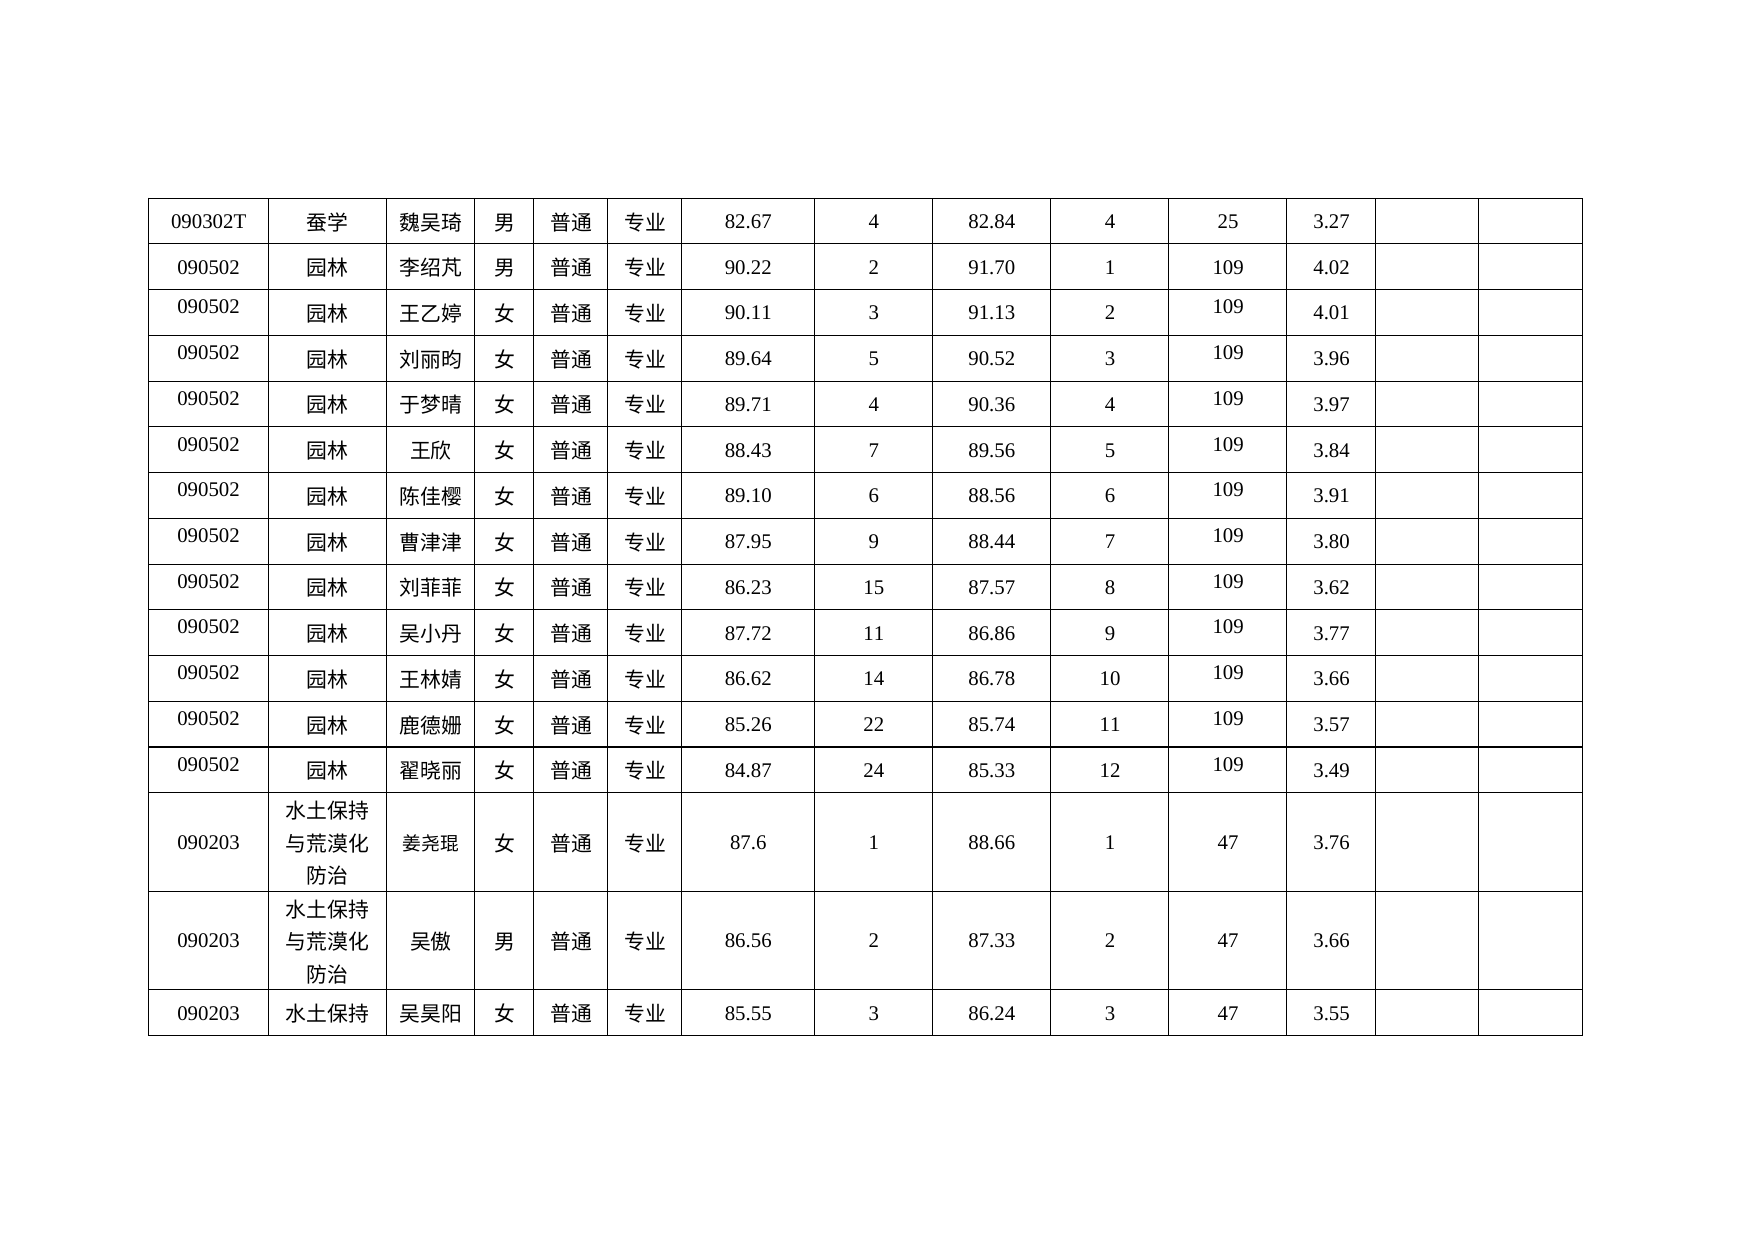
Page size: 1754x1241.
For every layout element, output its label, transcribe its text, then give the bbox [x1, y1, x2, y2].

table_cell 普通 [534, 382, 607, 426]
table_cell 普通 [534, 610, 607, 655]
table_cell 090203 [149, 990, 268, 1035]
table_cell 87.33 [933, 892, 1050, 989]
table_cell 109 [1169, 473, 1286, 518]
table_cell 专业 [608, 382, 681, 426]
table_cell 女 [475, 656, 533, 701]
table_cell 3.49 [1287, 748, 1375, 792]
table_cell 6 [815, 473, 932, 518]
table_cell [1376, 336, 1478, 381]
table_cell 专业 [608, 427, 681, 472]
table_cell 84.87 [682, 748, 814, 792]
table_cell 89.64 [682, 336, 814, 381]
table_cell [1376, 990, 1478, 1035]
table_cell 园林 [269, 565, 386, 609]
table_cell 3.57 [1287, 702, 1375, 746]
table_cell 水土保持与荒漠化防治 [269, 793, 386, 891]
table_cell 4.01 [1287, 290, 1375, 335]
table_cell [1479, 382, 1582, 426]
table_cell [1479, 656, 1582, 701]
table_cell 4 [815, 382, 932, 426]
table_cell 47 [1169, 793, 1286, 891]
table_cell 园林 [269, 702, 386, 746]
table_cell 109 [1169, 702, 1286, 746]
table_cell 88.44 [933, 519, 1050, 563]
table_cell 2 [1051, 892, 1168, 989]
table_cell 园林 [269, 290, 386, 335]
table_cell [1376, 519, 1478, 563]
table_cell 3 [1051, 990, 1168, 1035]
table_cell 3.96 [1287, 336, 1375, 381]
table_cell 82.67 [682, 199, 814, 243]
table_cell [1479, 473, 1582, 518]
table_cell 水土保持与荒漠化防治 [269, 892, 386, 989]
table_cell 普通 [534, 793, 607, 891]
table_cell 090502 [149, 610, 268, 655]
table_cell 普通 [534, 473, 607, 518]
table_cell [1376, 199, 1478, 243]
table_cell 6 [1051, 473, 1168, 518]
table_cell 男 [475, 244, 533, 289]
table_cell 3.77 [1287, 610, 1375, 655]
table_cell 7 [1051, 519, 1168, 563]
table_cell 090502 [149, 427, 268, 472]
table_cell 专业 [608, 244, 681, 289]
table_cell 园林 [269, 244, 386, 289]
table_cell 90.22 [682, 244, 814, 289]
table_cell 普通 [534, 290, 607, 335]
table_cell 专业 [608, 610, 681, 655]
table_cell 47 [1169, 892, 1286, 989]
table_cell 王林婧 [387, 656, 474, 701]
table_cell [1376, 656, 1478, 701]
table_cell 刘丽昀 [387, 336, 474, 381]
table_cell 89.10 [682, 473, 814, 518]
table_cell 女 [475, 702, 533, 746]
table_cell [1479, 290, 1582, 335]
table_cell 109 [1169, 610, 1286, 655]
table_cell [1376, 290, 1478, 335]
table_cell 女 [475, 519, 533, 563]
table_cell 曹津津 [387, 519, 474, 563]
table_cell [1479, 336, 1582, 381]
table_cell 王欣 [387, 427, 474, 472]
table_cell [1376, 473, 1478, 518]
table_cell [1479, 748, 1582, 792]
table_cell 090502 [149, 748, 268, 792]
table_cell [1479, 427, 1582, 472]
table_cell 1 [815, 793, 932, 891]
table_cell 87.72 [682, 610, 814, 655]
table_cell 8 [1051, 565, 1168, 609]
table_cell 女 [475, 565, 533, 609]
table_cell 87.6 [682, 793, 814, 891]
table_cell 专业 [608, 990, 681, 1035]
table_cell 园林 [269, 519, 386, 563]
table_cell 090502 [149, 565, 268, 609]
table_cell 15 [815, 565, 932, 609]
table_cell 090502 [149, 702, 268, 746]
table_cell 王乙婷 [387, 290, 474, 335]
table_cell 刘菲菲 [387, 565, 474, 609]
table_cell 82.84 [933, 199, 1050, 243]
table_cell 鹿德姗 [387, 702, 474, 746]
table_cell 园林 [269, 610, 386, 655]
table_cell 园林 [269, 473, 386, 518]
table_cell 85.33 [933, 748, 1050, 792]
table_cell 90.36 [933, 382, 1050, 426]
table_cell 090203 [149, 892, 268, 989]
table_cell 4 [815, 199, 932, 243]
table_cell 普通 [534, 892, 607, 989]
table_cell 翟晓丽 [387, 748, 474, 792]
table_cell 专业 [608, 290, 681, 335]
table_cell 2 [815, 244, 932, 289]
table_cell 109 [1169, 565, 1286, 609]
table_cell 87.57 [933, 565, 1050, 609]
table_cell 86.23 [682, 565, 814, 609]
table_cell 3.62 [1287, 565, 1375, 609]
table_cell 吴小丹 [387, 610, 474, 655]
table_cell 普通 [534, 427, 607, 472]
table_cell 2 [1051, 290, 1168, 335]
table_cell 090302T [149, 199, 268, 243]
table_cell 3 [815, 990, 932, 1035]
table_cell [1376, 610, 1478, 655]
table_cell 专业 [608, 892, 681, 989]
table_cell 86.86 [933, 610, 1050, 655]
table_cell 女 [475, 990, 533, 1035]
table_cell 85.55 [682, 990, 814, 1035]
table_cell [1479, 892, 1582, 989]
table_cell 水土保持与荒漠化防治 [269, 990, 386, 1035]
table_cell 090502 [149, 382, 268, 426]
table_cell 25 [1169, 199, 1286, 243]
table_cell 专业 [608, 519, 681, 563]
table_cell 3.80 [1287, 519, 1375, 563]
table_cell 园林 [269, 656, 386, 701]
table_cell [1479, 610, 1582, 655]
table_cell 女 [475, 427, 533, 472]
table_cell 1 [1051, 793, 1168, 891]
table_cell 10 [1051, 656, 1168, 701]
table_cell [1376, 892, 1478, 989]
table_cell 专业 [608, 748, 681, 792]
table_cell 86.24 [933, 990, 1050, 1035]
table_cell 女 [475, 290, 533, 335]
table_cell 女 [475, 610, 533, 655]
table_cell 专业 [608, 656, 681, 701]
table_cell [1376, 427, 1478, 472]
table_cell 普通 [534, 990, 607, 1035]
table_cell [1479, 793, 1582, 891]
table_cell 14 [815, 656, 932, 701]
table_cell 魏吴琦 [387, 199, 474, 243]
table_cell 7 [815, 427, 932, 472]
table_cell 9 [1051, 610, 1168, 655]
table_cell [1479, 565, 1582, 609]
table_cell 女 [475, 793, 533, 891]
table_cell 5 [815, 336, 932, 381]
table_cell 专业 [608, 473, 681, 518]
table_cell 3.55 [1287, 990, 1375, 1035]
table_cell 专业 [608, 702, 681, 746]
table_cell 3.66 [1287, 656, 1375, 701]
table_cell 47 [1169, 990, 1286, 1035]
table_cell [1376, 244, 1478, 289]
table_cell 89.56 [933, 427, 1050, 472]
table_cell 4.02 [1287, 244, 1375, 289]
table_cell [1376, 748, 1478, 792]
table_cell 88.43 [682, 427, 814, 472]
table_cell 陈佳樱 [387, 473, 474, 518]
table_cell 园林 [269, 336, 386, 381]
table_cell 3.97 [1287, 382, 1375, 426]
table_cell 女 [475, 748, 533, 792]
table_cell 85.26 [682, 702, 814, 746]
table_cell 2 [815, 892, 932, 989]
table_cell [1376, 565, 1478, 609]
table_cell 普通 [534, 244, 607, 289]
table_cell [1479, 244, 1582, 289]
table_cell 3 [1051, 336, 1168, 381]
table_cell 于梦晴 [387, 382, 474, 426]
table_cell 专业 [608, 565, 681, 609]
table_cell [1479, 990, 1582, 1035]
table_cell 86.56 [682, 892, 814, 989]
table_cell 3.76 [1287, 793, 1375, 891]
table_cell 专业 [608, 199, 681, 243]
table_cell 12 [1051, 748, 1168, 792]
table_cell 109 [1169, 244, 1286, 289]
table_cell 88.56 [933, 473, 1050, 518]
table_cell 90.11 [682, 290, 814, 335]
table_cell 86.78 [933, 656, 1050, 701]
table_cell 85.74 [933, 702, 1050, 746]
table_cell 3 [815, 290, 932, 335]
table_cell 3.91 [1287, 473, 1375, 518]
table_cell 91.13 [933, 290, 1050, 335]
table_cell 88.66 [933, 793, 1050, 891]
table_cell 4 [1051, 199, 1168, 243]
table_cell 女 [475, 336, 533, 381]
table_cell 24 [815, 748, 932, 792]
table_cell 李绍芃 [387, 244, 474, 289]
table_cell 090502 [149, 244, 268, 289]
table_cell 1 [1051, 244, 1168, 289]
table_cell 89.71 [682, 382, 814, 426]
table_cell 109 [1169, 382, 1286, 426]
table_cell 87.95 [682, 519, 814, 563]
table_cell 90.52 [933, 336, 1050, 381]
table_cell 普通 [534, 565, 607, 609]
table_cell [1479, 702, 1582, 746]
table_cell [1479, 199, 1582, 243]
table_cell 109 [1169, 427, 1286, 472]
table_cell 男 [475, 199, 533, 243]
table_cell 普通 [534, 702, 607, 746]
table_cell [1376, 793, 1478, 891]
table_cell 普通 [534, 656, 607, 701]
table_cell 吴傲 [387, 892, 474, 989]
table_cell 普通 [534, 336, 607, 381]
table_cell [1376, 702, 1478, 746]
table_cell 姜尧琨 [387, 793, 474, 891]
table_cell 090502 [149, 290, 268, 335]
table_cell 蚕学 [269, 199, 386, 243]
table_cell 109 [1169, 748, 1286, 792]
table_cell 园林 [269, 427, 386, 472]
table_cell 090502 [149, 656, 268, 701]
table_cell 090502 [149, 336, 268, 381]
table_cell 3.66 [1287, 892, 1375, 989]
table_cell [1376, 382, 1478, 426]
table_cell 园林 [269, 748, 386, 792]
table_cell 普通 [534, 199, 607, 243]
table_cell 9 [815, 519, 932, 563]
table_cell 普通 [534, 519, 607, 563]
table_cell 男 [475, 892, 533, 989]
table_cell 109 [1169, 656, 1286, 701]
table_cell 11 [1051, 702, 1168, 746]
table_cell 3.27 [1287, 199, 1375, 243]
table_cell 女 [475, 382, 533, 426]
table_cell 3.84 [1287, 427, 1375, 472]
table_cell 090502 [149, 473, 268, 518]
table_cell 090502 [149, 519, 268, 563]
table_cell 专业 [608, 336, 681, 381]
table_cell 91.70 [933, 244, 1050, 289]
table_cell 园林 [269, 382, 386, 426]
table_cell 22 [815, 702, 932, 746]
table_cell 吴昊阳 [387, 990, 474, 1035]
table_cell 090203 [149, 793, 268, 891]
table_cell 专业 [608, 793, 681, 891]
table_cell 11 [815, 610, 932, 655]
table_cell 109 [1169, 336, 1286, 381]
table_cell 4 [1051, 382, 1168, 426]
table_cell 109 [1169, 290, 1286, 335]
table_cell [1479, 519, 1582, 563]
table_cell 109 [1169, 519, 1286, 563]
table_cell 86.62 [682, 656, 814, 701]
table_cell 女 [475, 473, 533, 518]
table_cell 普通 [534, 748, 607, 792]
table_cell 5 [1051, 427, 1168, 472]
